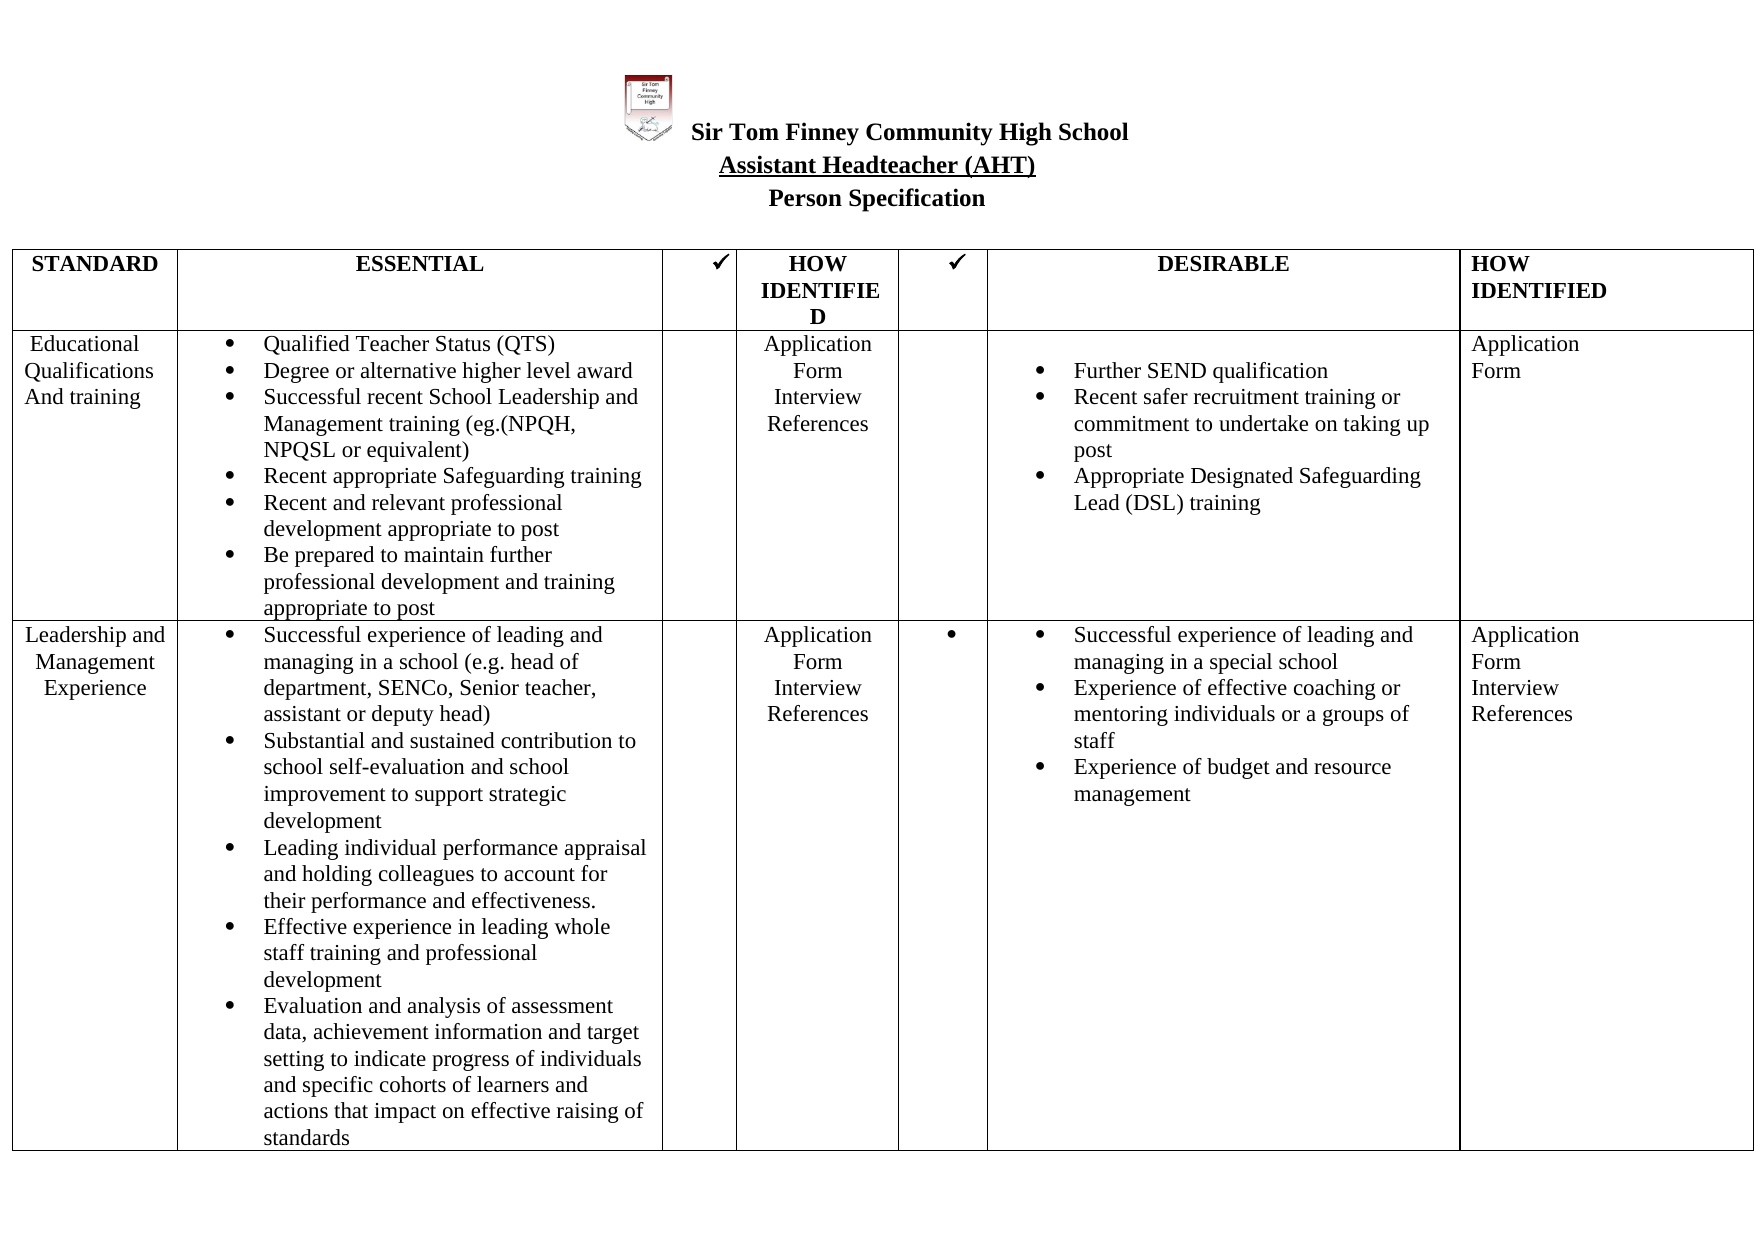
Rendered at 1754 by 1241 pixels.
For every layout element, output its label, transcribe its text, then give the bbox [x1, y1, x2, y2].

table_header HOW IDENTIFIED [1461, 250, 1753, 329]
table_cell [663, 621, 736, 1150]
table_header STANDARD [13, 250, 177, 329]
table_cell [178, 621, 662, 1150]
table_cell [663, 331, 736, 620]
table_cell [899, 621, 987, 1150]
table_cell [899, 331, 987, 620]
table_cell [13, 621, 177, 1150]
table_cell Educational Qualifications And training [13, 331, 177, 620]
table_header [663, 250, 736, 329]
table_header DESIRABLE [988, 250, 1459, 329]
picture [624, 75, 673, 141]
table_header [899, 250, 987, 329]
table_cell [1461, 621, 1753, 1150]
text Assistant Headteacher (AHT) [75, 150, 1679, 179]
text Sir Tom Finney Community High School [75, 75, 1679, 146]
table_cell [737, 621, 898, 1150]
table_cell Application Form Interview References [737, 331, 898, 620]
text Person Specification [75, 183, 1679, 212]
table_header ESSENTIAL [178, 250, 662, 329]
table_header HOW IDENTIFIED [737, 250, 898, 329]
table_cell Further SEND qualification Recent safer recruitment training or commitment to undertake on taking up post Appropriate Designated Safeguarding Lead (DSL) training [988, 331, 1459, 620]
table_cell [988, 621, 1459, 1150]
table_cell Application Form [1461, 331, 1753, 620]
table_cell Qualified Teacher Status (QTS) Degree or alternative higher level award Successful recent School Leadership and Management training (eg.(NPQH, NPQSL or equivalent) Recent appropriate Safeguarding training Recent and relevant professional development appropriate to post Be prepared to maintain further professional development and training appropriate to post [178, 331, 662, 620]
